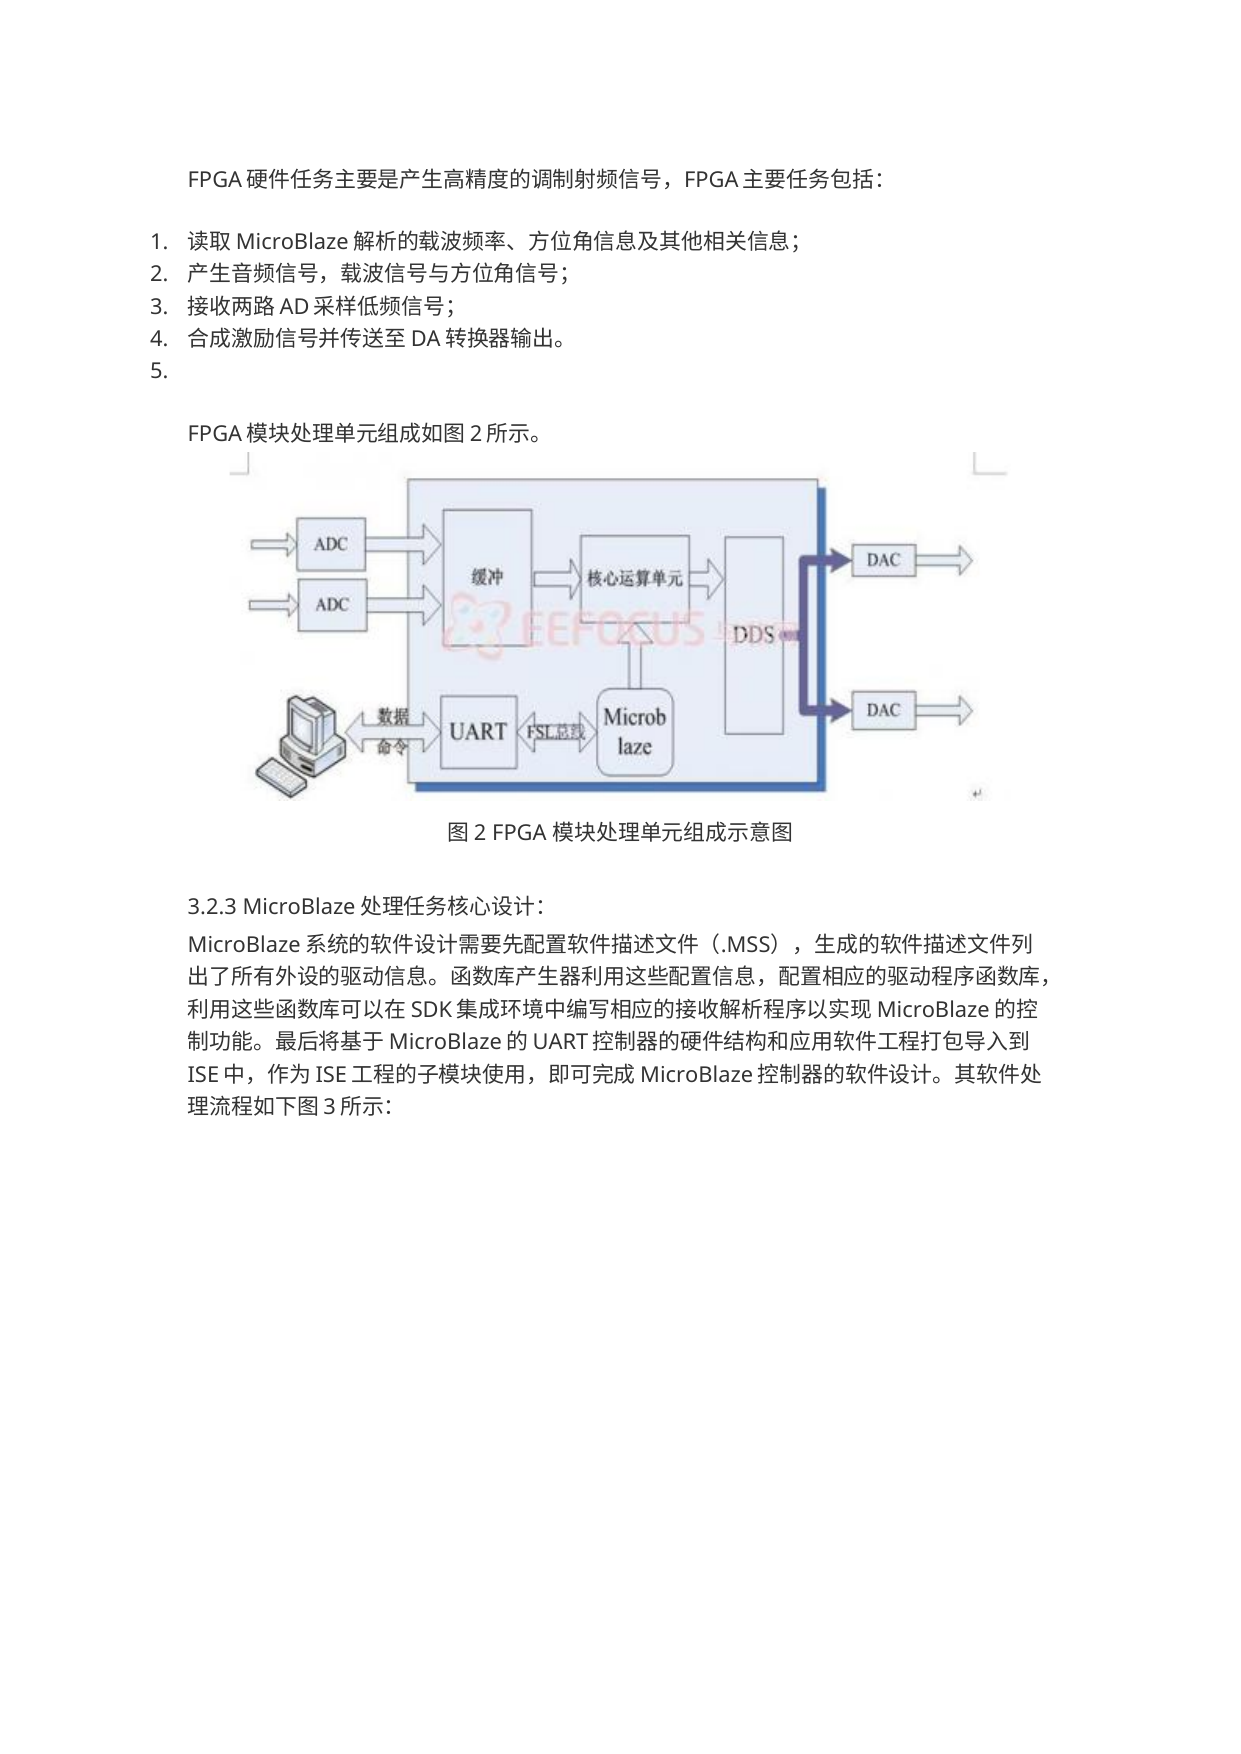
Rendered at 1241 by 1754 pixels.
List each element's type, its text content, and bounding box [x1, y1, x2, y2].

text 图2 FPGA 模块处理单元组成示意图 [187, 815, 1053, 847]
list 产生音频信号，载波信号与方位角信号； [150, 256, 1053, 289]
list 合成激励信号并传送至DA转换器输出。 [150, 321, 1053, 354]
text FPGA模块处理单元组成如图2所示。 [187, 415, 1053, 448]
list 接收两路AD采样低频信号； [150, 289, 1053, 321]
list 读取MicroBlaze解析的载波频率、方位角信息及其他相关信息； [150, 224, 1053, 256]
picture [229, 452, 1011, 801]
text MicroBlaze系统的软件设计需要先配置软件描述文件（.MSS），生成的软件描述文件列出了所有外设的驱动信息。函数库产生器利用这些配置信息，配置相应的驱动程序函数库，利用这些函数库可以在SDK集成环境中编写相应的接收解析程序以实现MicroBlaze的控制功能。最后将基于MicroBlaze的UART控制器的硬件结构和应用软件工程打包导入到ISE中，作为ISE工程的子模块使用，即可完成MicroBlaze控制器的软件设计。其软件处理流程如下图3所示： [187, 926, 1053, 1121]
text 3.2.3 MicroBlaze处理任务核心设计： [187, 889, 1053, 922]
text FPGA硬件任务主要是产生高精度的调制射频信号，FPGA主要任务包括： [187, 162, 1053, 194]
